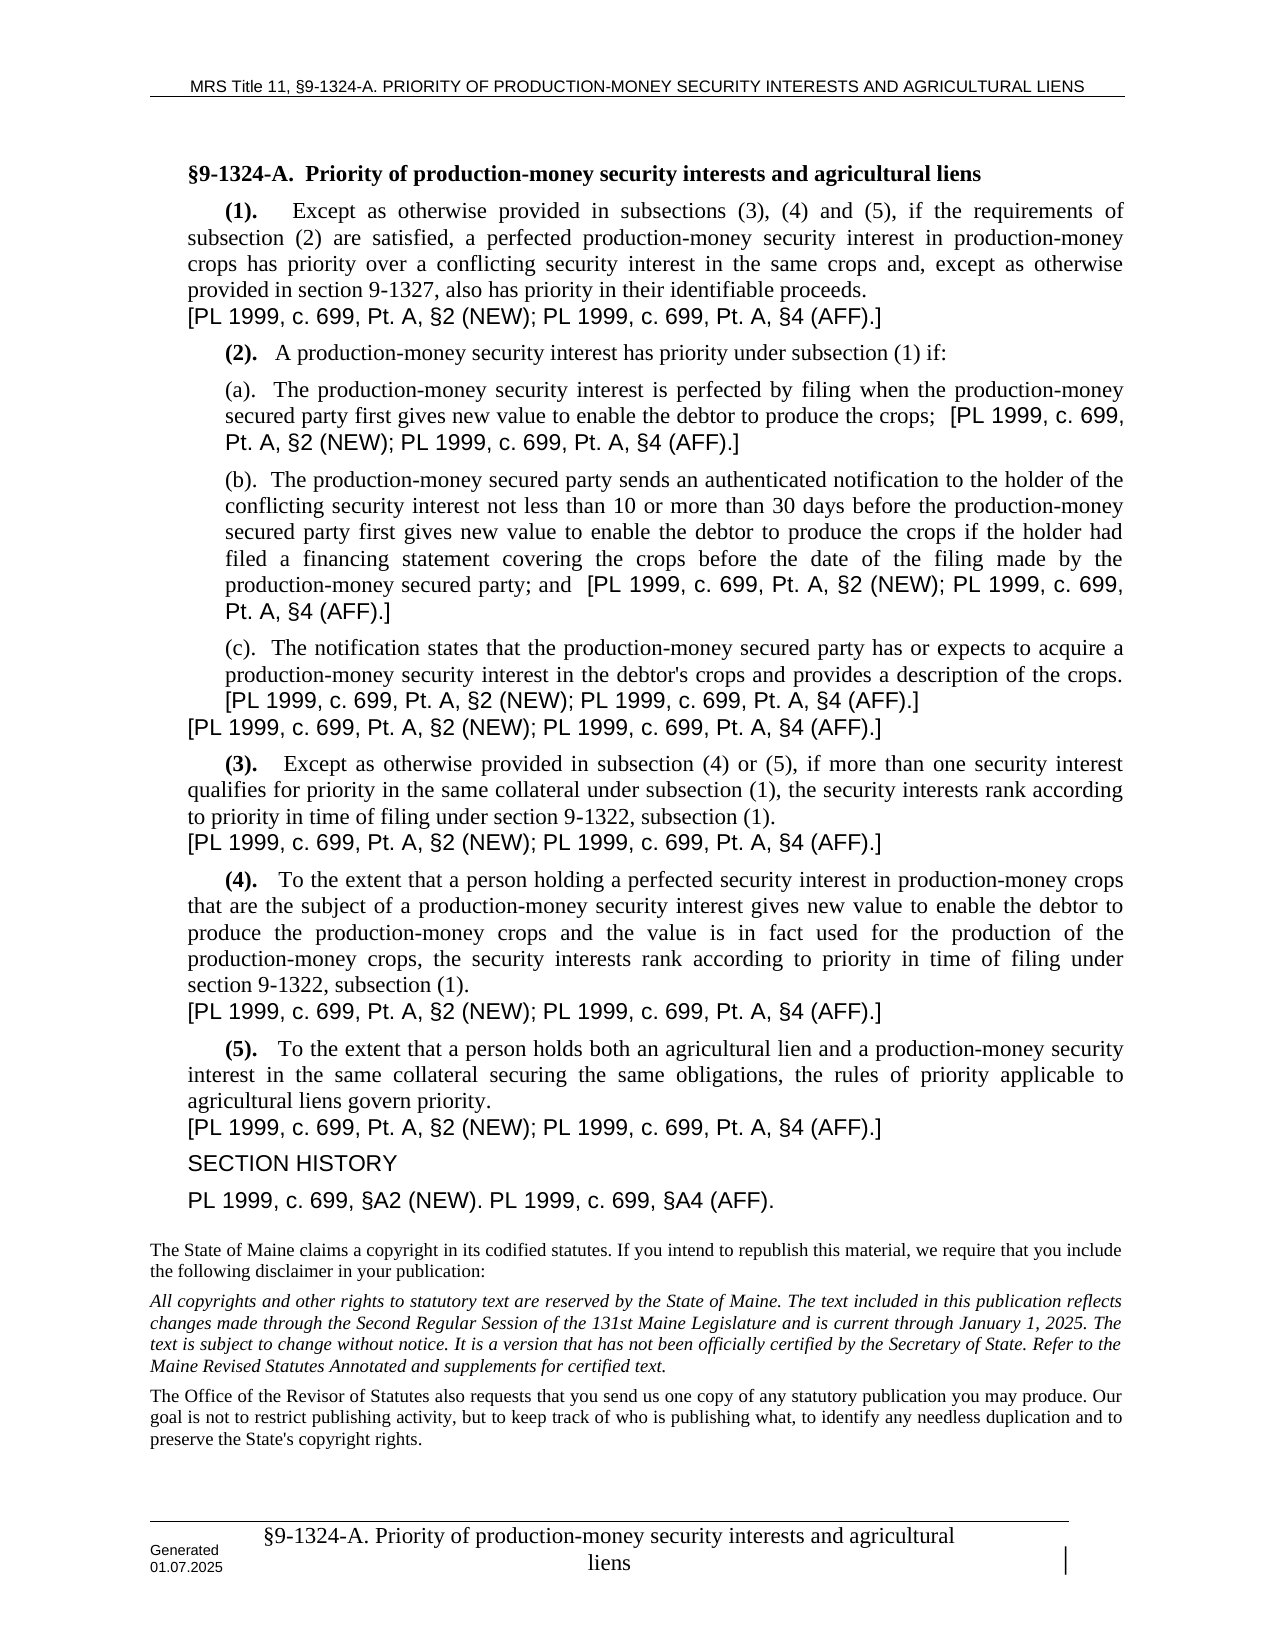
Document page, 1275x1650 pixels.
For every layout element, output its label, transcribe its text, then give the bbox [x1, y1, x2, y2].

text The Office of the Revisor of Statutes also requests that you send us one copy of any statutory publication you may produce. Our goal is not to restrict publishing activity, but to keep track of who is publishing what, to identify any needless duplication and to preserve the State's copyright rights. [150, 1384, 1125, 1449]
text SECTION HISTORY [187, 1150, 1125, 1177]
text (5). To the extent that a person holds both an agricultural lien and a production-money security interest in the same collateral securing the same obligations, the rules of priority applicable to agricultural liens govern priority. [187, 1034, 1125, 1114]
text [PL 1999, c. 699, Pt. A, §2 (NEW); PL 1999, c. 699, Pt. A, §4 (AFF).] [187, 303, 1125, 329]
text (4). To the extent that a person holding a perfected security interest in production-money crops that are the subject of a production-money security interest gives new value to enable the debtor to produce the production-money crops and the value is in fact used for the production of the production-money crops, the security interests rank according to priority in time of filing under section 9‑1322, subsection (1). [187, 866, 1125, 998]
text [PL 1999, c. 699, Pt. A, §2 (NEW); PL 1999, c. 699, Pt. A, §4 (AFF).] [187, 1114, 1125, 1140]
text §9-1324-A. Priority of production-money security interests and agricultural liens [187, 160, 1125, 187]
text (2). A production-money security interest has priority under subsection (1) if: [187, 339, 1125, 366]
text (c). The notification states that the production-money secured party has or expects to acquire a production-money security interest in the debtor's crops and provides a description of the crops. [PL 1999, c. 699, Pt. A, §2 (NEW); PL 1999, c. 699, Pt. A, §4 (AFF).] [225, 634, 1125, 713]
text (b). The production-money secured party sends an authenticated notification to the holder of the conflicting security interest not less than 10 or more than 30 days before the production-money secured party first gives new value to enable the debtor to produce the crops if the holder had filed a financing statement covering the crops before the date of the filing made by the production-money secured party; and [PL 1999, c. 699, Pt. A, §2 (NEW); PL 1999, c. 699, Pt. A, §4 (AFF).] [225, 466, 1125, 624]
text PL 1999, c. 699, §A2 (NEW). PL 1999, c. 699, §A4 (AFF). [187, 1187, 1125, 1213]
text [PL 1999, c. 699, Pt. A, §2 (NEW); PL 1999, c. 699, Pt. A, §4 (AFF).] [187, 713, 1125, 740]
text (a). The production-money security interest is perfected by filing when the production-money secured party first gives new value to enable the debtor to produce the crops; [PL 1999, c. 699, Pt. A, §2 (NEW); PL 1999, c. 699, Pt. A, §4 (AFF).] [225, 376, 1125, 455]
text (1). Except as otherwise provided in subsections (3), (4) and (5), if the requirements of subsection (2) are satisfied, a perfected production-money security interest in production-money crops has priority over a conflicting security interest in the same crops and, except as otherwise provided in section 9‑1327, also has priority in their identifiable proceeds. [187, 197, 1125, 303]
text [PL 1999, c. 699, Pt. A, §2 (NEW); PL 1999, c. 699, Pt. A, §4 (AFF).] [187, 829, 1125, 856]
text (3). Except as otherwise provided in subsection (4) or (5), if more than one security interest qualifies for priority in the same collateral under subsection (1), the security interests rank according to priority in time of filing under section 9‑1322, subsection (1). [187, 750, 1125, 829]
text [PL 1999, c. 699, Pt. A, §2 (NEW); PL 1999, c. 699, Pt. A, §4 (AFF).] [187, 998, 1125, 1024]
text The State of Maine claims a copyright in its codified statutes. If you intend to republish this material, we require that you include the following disclaimer in your publication: [150, 1238, 1125, 1282]
text All copyrights and other rights to statutory text are reserved by the State of Maine. The text included in this publication reflects changes made through the Second Regular Session of the 131st Maine Legislature and is current through January 1, 2025 . The text is subject to change without notice. It is a version that has not been officially certified by the Secretary of State. Refer to the Maine Revised Statutes Annotated and supplements for certified text. [150, 1290, 1125, 1376]
